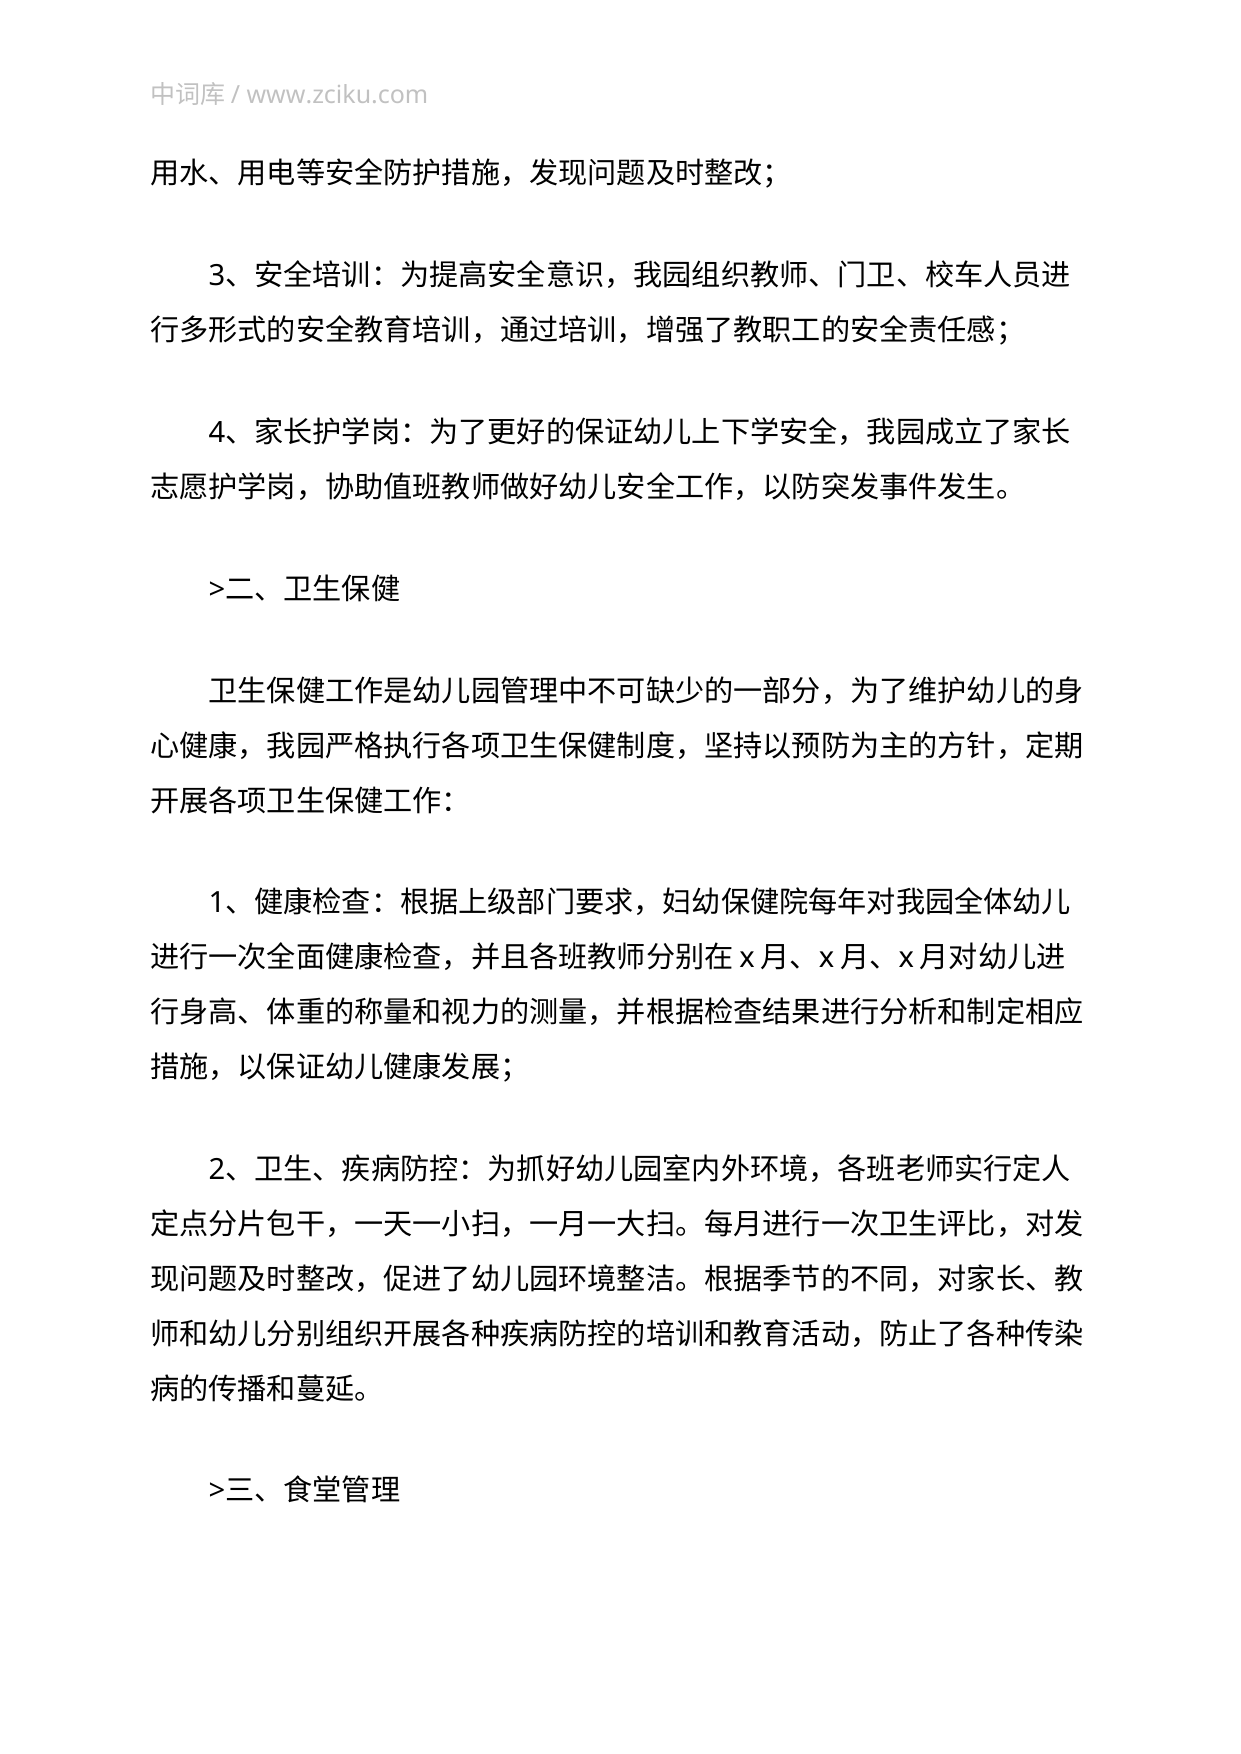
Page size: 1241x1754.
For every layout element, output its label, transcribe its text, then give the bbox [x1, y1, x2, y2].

text 卫生保健工作是幼儿园管理中不可缺少的一部分，为了维护幼儿的身心健康，我园严格执行各项卫生保健制度，坚持以预防为主的方针，定期开展各项卫生保健工作： [150, 667, 1090, 819]
text 4、家长护学岗：为了更好的保证幼儿上下学安全，我园成立了家长志愿护学岗，协助值班教师做好幼儿安全工作，以防突发事件发生。 [150, 408, 1090, 506]
text 2、卫生、疾病防控：为抓好幼儿园室内外环境，各班老师实行定人定点分片包干，一天一小扫，一月一大扫。每月进行一次卫生评比，对发现问题及时整改，促进了幼儿园环境整洁。根据季节的不同，对家长、教师和幼儿分别组织开展各种疾病防控的培训和教育活动，防止了各种传染病的传播和蔓延。 [150, 1146, 1090, 1407]
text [150, 150, 1090, 192]
text >三、食堂管理 [150, 1467, 1090, 1509]
text >二、卫生保健 [150, 565, 1090, 608]
text 3、安全培训：为提高安全意识，我园组织教师、门卫、校车人员进行多形式的安全教育培训，通过培训，增强了教职工的安全责任感； [150, 252, 1090, 349]
text 1、健康检查：根据上级部门要求，妇幼保健院每年对我园全体幼儿进行一次全面健康检查，并且各班教师分别在x月、x月、x月对幼儿进行身高、体重的称量和视力的测量，并根据检查结果进行分析和制定相应措施，以保证幼儿健康发展； [150, 879, 1090, 1086]
